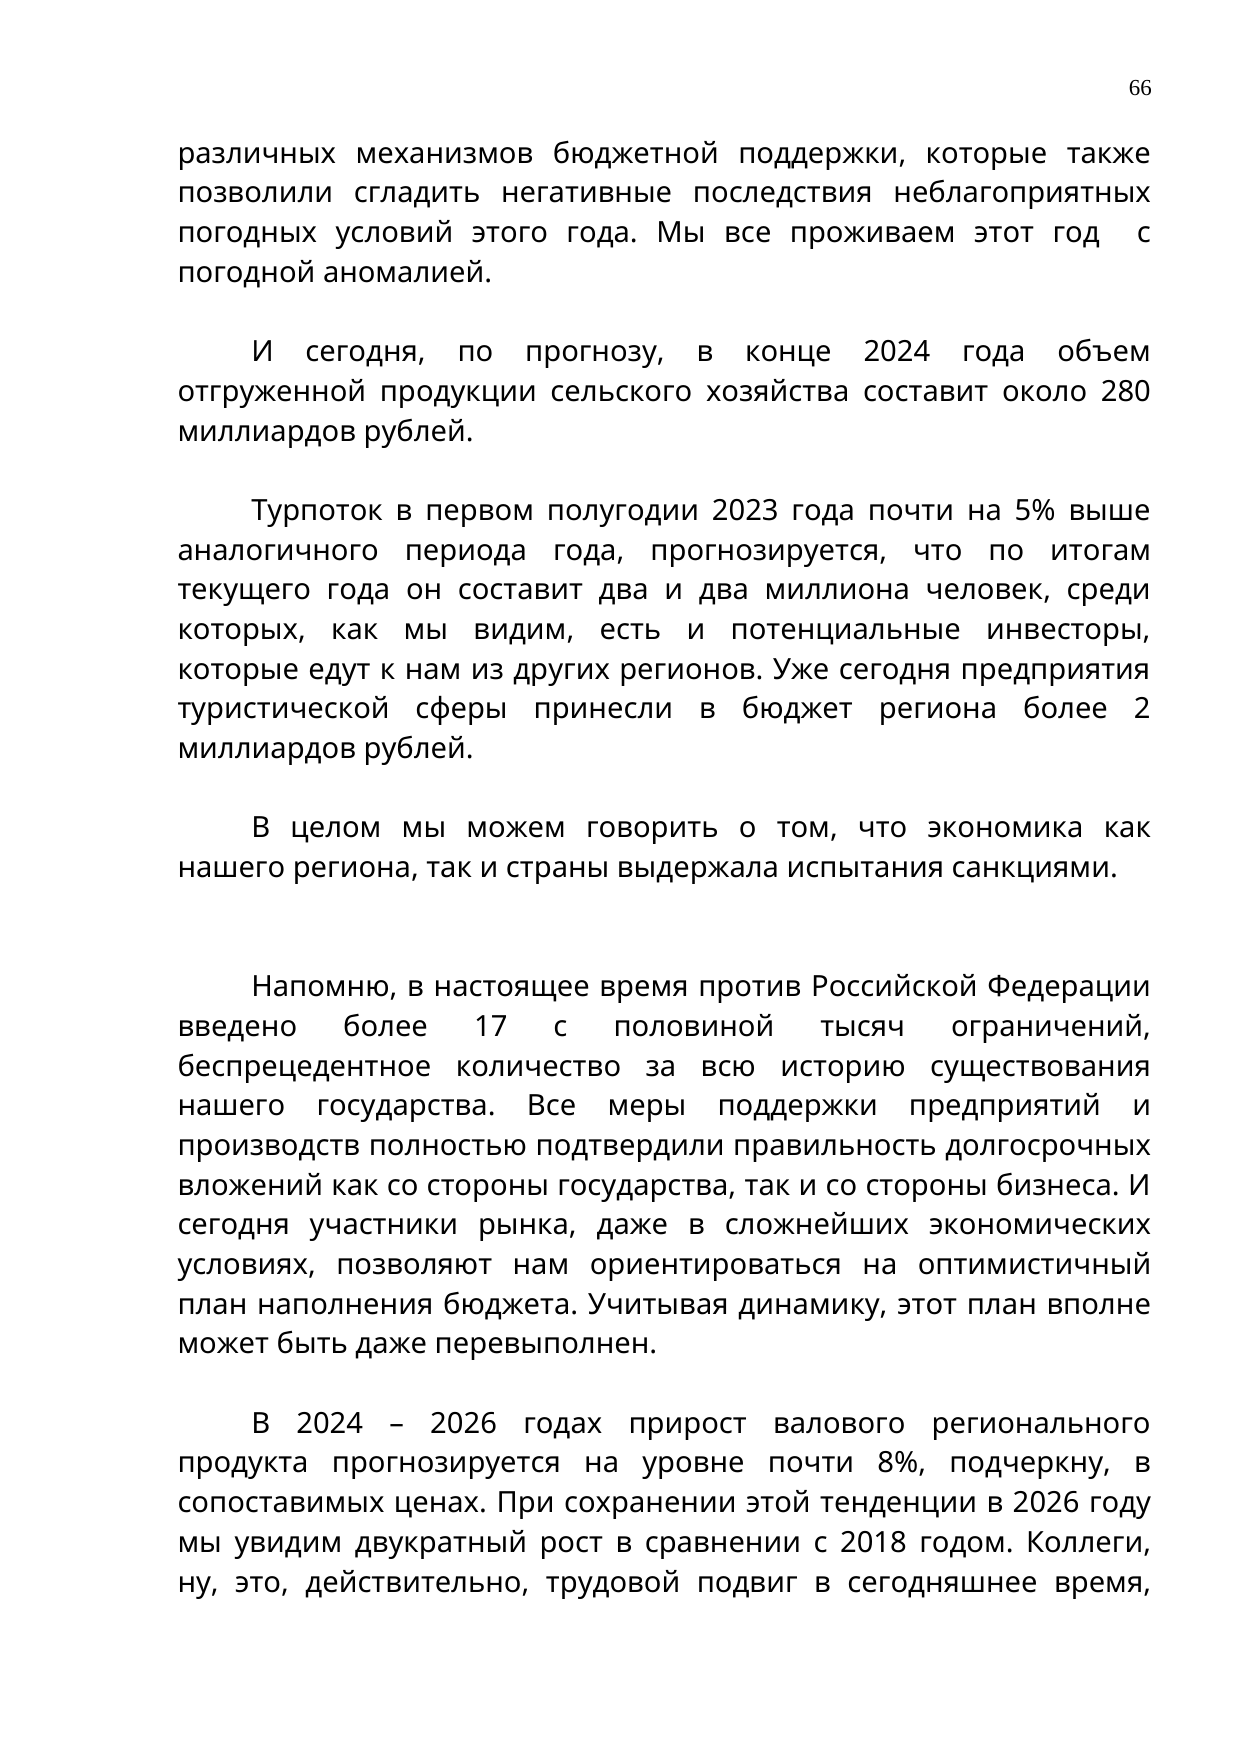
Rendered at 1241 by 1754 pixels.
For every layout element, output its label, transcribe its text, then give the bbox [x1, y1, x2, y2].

text Турпоток в первом полугодии 2023 года почти на 5% выше аналогичного периода года, прогнозируется, что по итогам текущего года он составит два и два миллиона человек, среди которых, как мы видим, есть и потенциальные инвесторы, которые едут к нам из других регионов. Уже сегодня предприятия туристической сферы принесли в бюджет региона более 2 миллиардов рублей. [177, 489, 1152, 767]
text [177, 1402, 1152, 1601]
text В целом мы можем говорить о том, что экономика как нашего региона, так и страны выдержала испытания санкциями. [177, 807, 1152, 886]
text Напомню, в настоящее время против Российской Федерации введено более 17 с половиной тысяч ограничений, беспрецедентное количество за всю историю существования нашего государства. Все меры поддержки предприятий и производств полностью подтвердили правильность долгосрочных вложений как со стороны государства, так и со стороны бизнеса. И сегодня участники рынка, даже в сложнейших экономических условиях, позволяют нам ориентироваться на оптимистичный план наполнения бюджета. Учитывая динамику, этот план вполне может быть даже перевыполнен. [177, 966, 1152, 1362]
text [177, 132, 1152, 291]
text И сегодня, по прогнозу, в конце 2024 года объем отгруженной продукции сельского хозяйства составит около 280 миллиардов рублей. [177, 331, 1152, 449]
